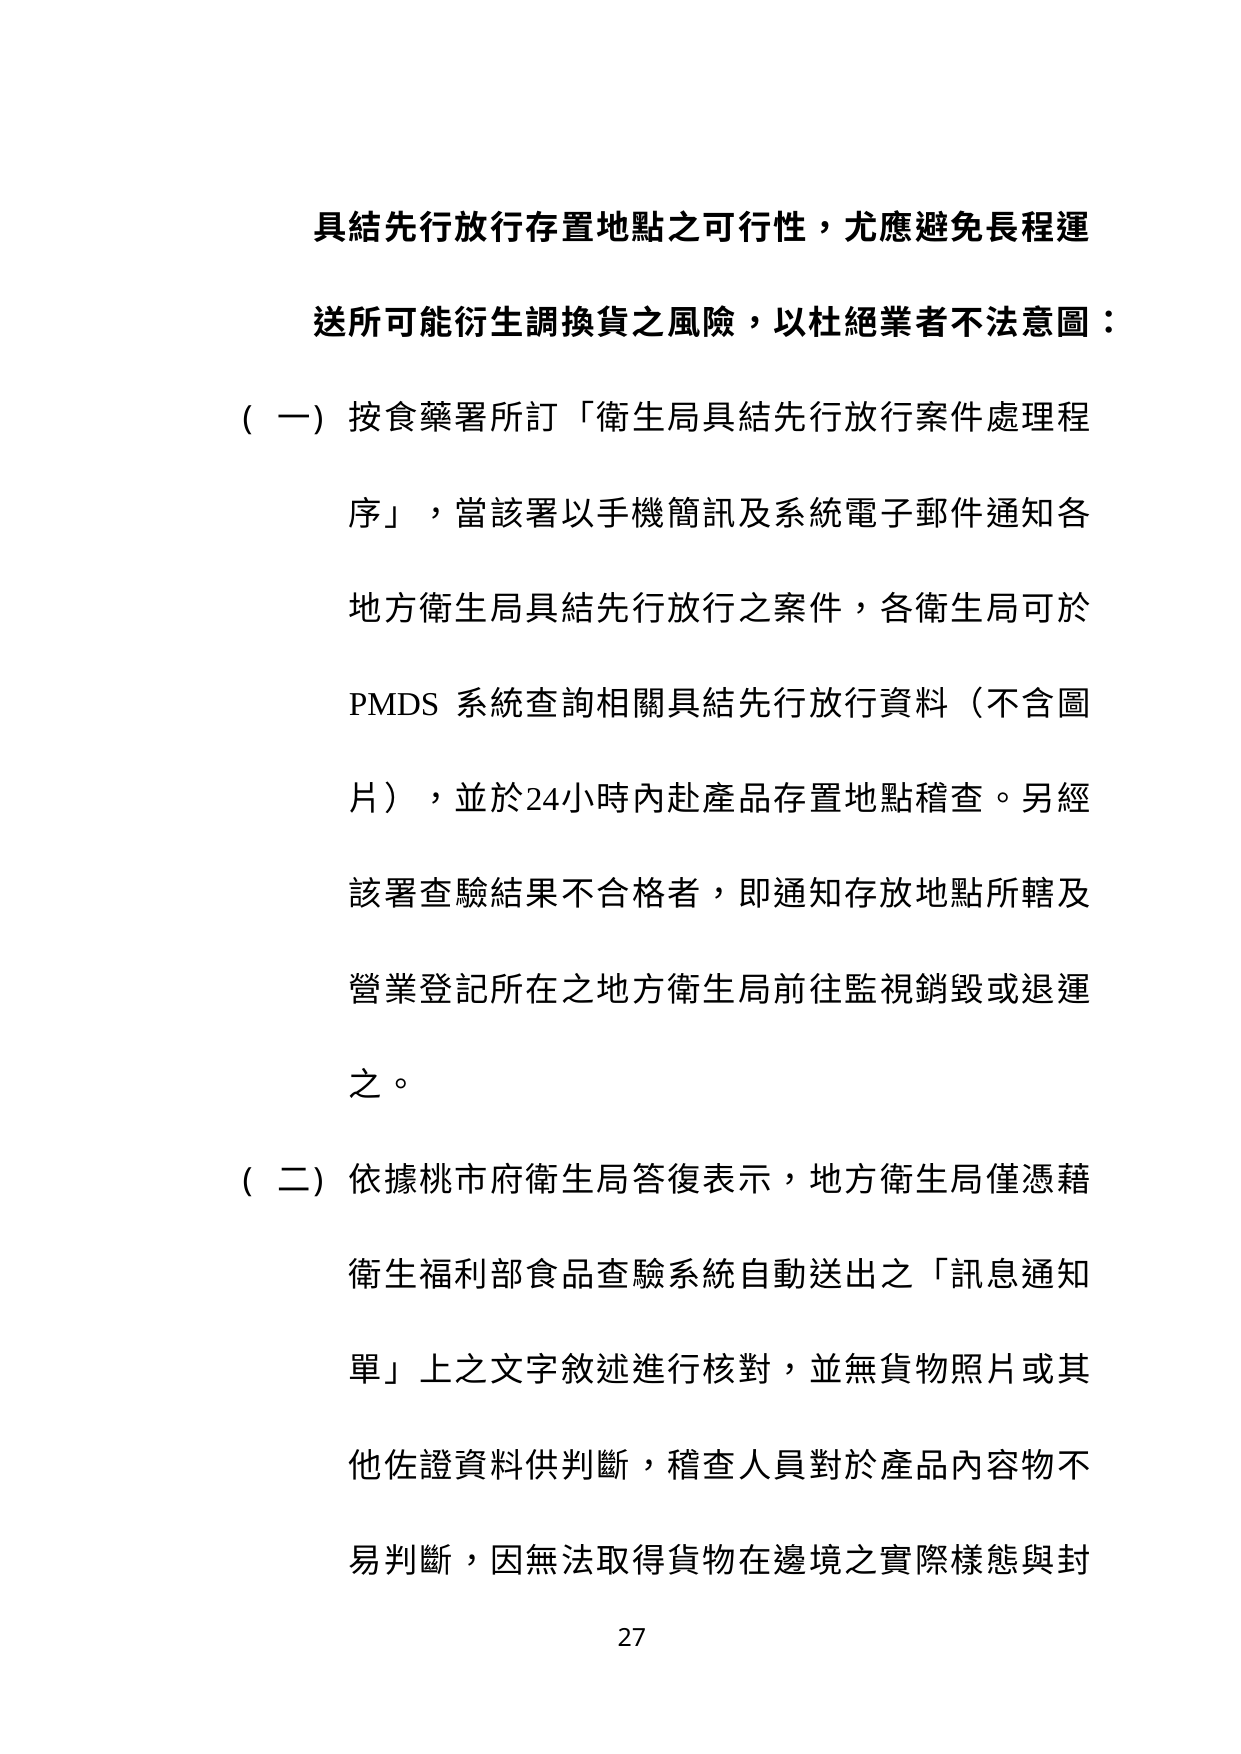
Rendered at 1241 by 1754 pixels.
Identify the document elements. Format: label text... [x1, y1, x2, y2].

subtitle 按食藥署所訂「衛生局具結先行放行案件處理程序」，當該署以手機簡訊及系統電子郵件通知各地方衛生局具結先行放行之案件，各衛生局可於PMDS系統查詢相關具結先行放行資料（不含圖片），並於24小時內赴產品存置地點稽查。另經該署查驗結果不合格者，即通知存放地點所轄及營業登記所在之地方衛生局前往監視銷毀或退運之。 [242, 368, 1092, 1129]
subtitle 食藥署允應檢討現行提供予地方衛生局執行具結先行放行產品查核所需之資訊，俾確保稽查人員得以正確辨識是否為相同貨源產品；並應檢討由該署指定具結先行放行存置地點之可行性，尤應避免長程運送所可能衍生調換貨之風險，以杜絕業者不法意圖： [207, 177, 1092, 368]
